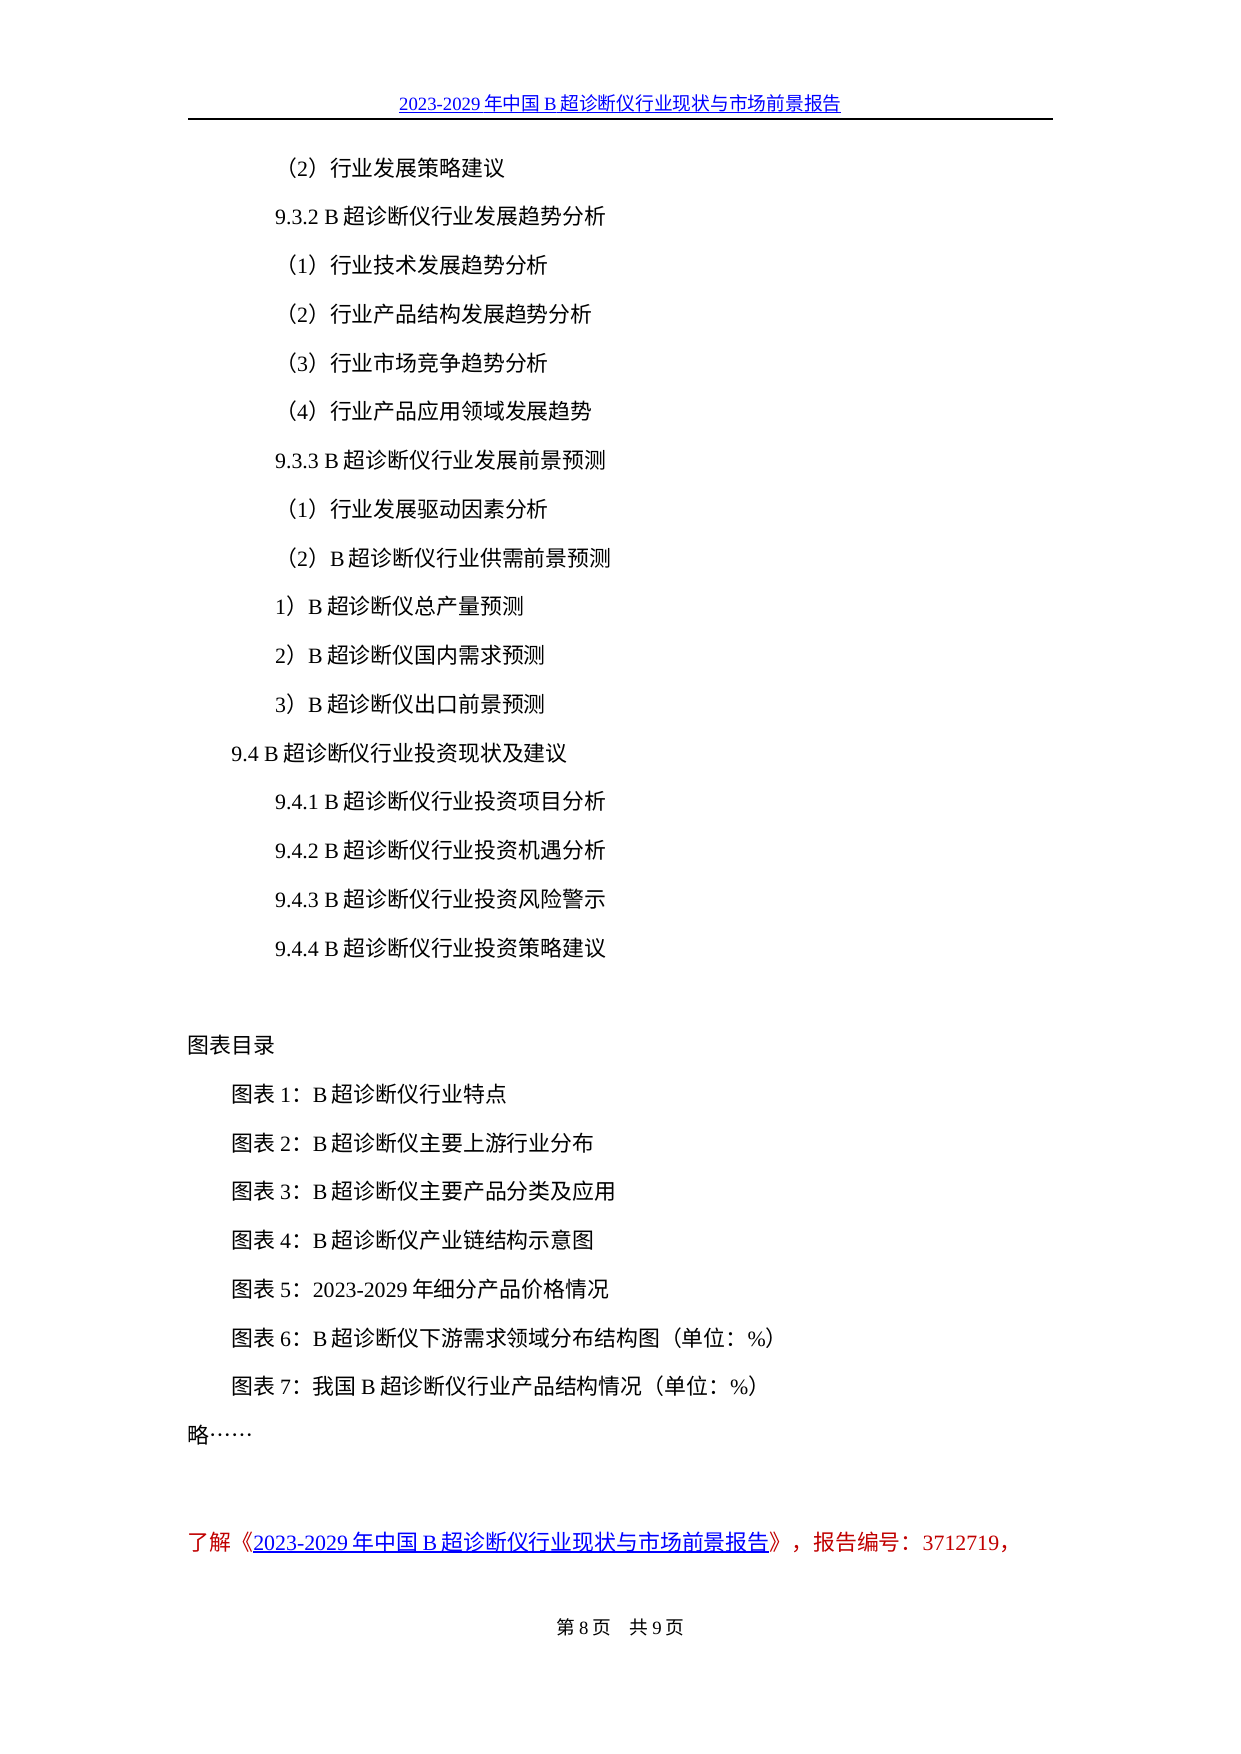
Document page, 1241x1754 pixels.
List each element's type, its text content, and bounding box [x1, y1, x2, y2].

text 了解《2023-2029年中国B超诊断仪行业现状与市场前景报告》，报告编号：3712719， [187, 1524, 1053, 1557]
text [187, 150, 1053, 1450]
